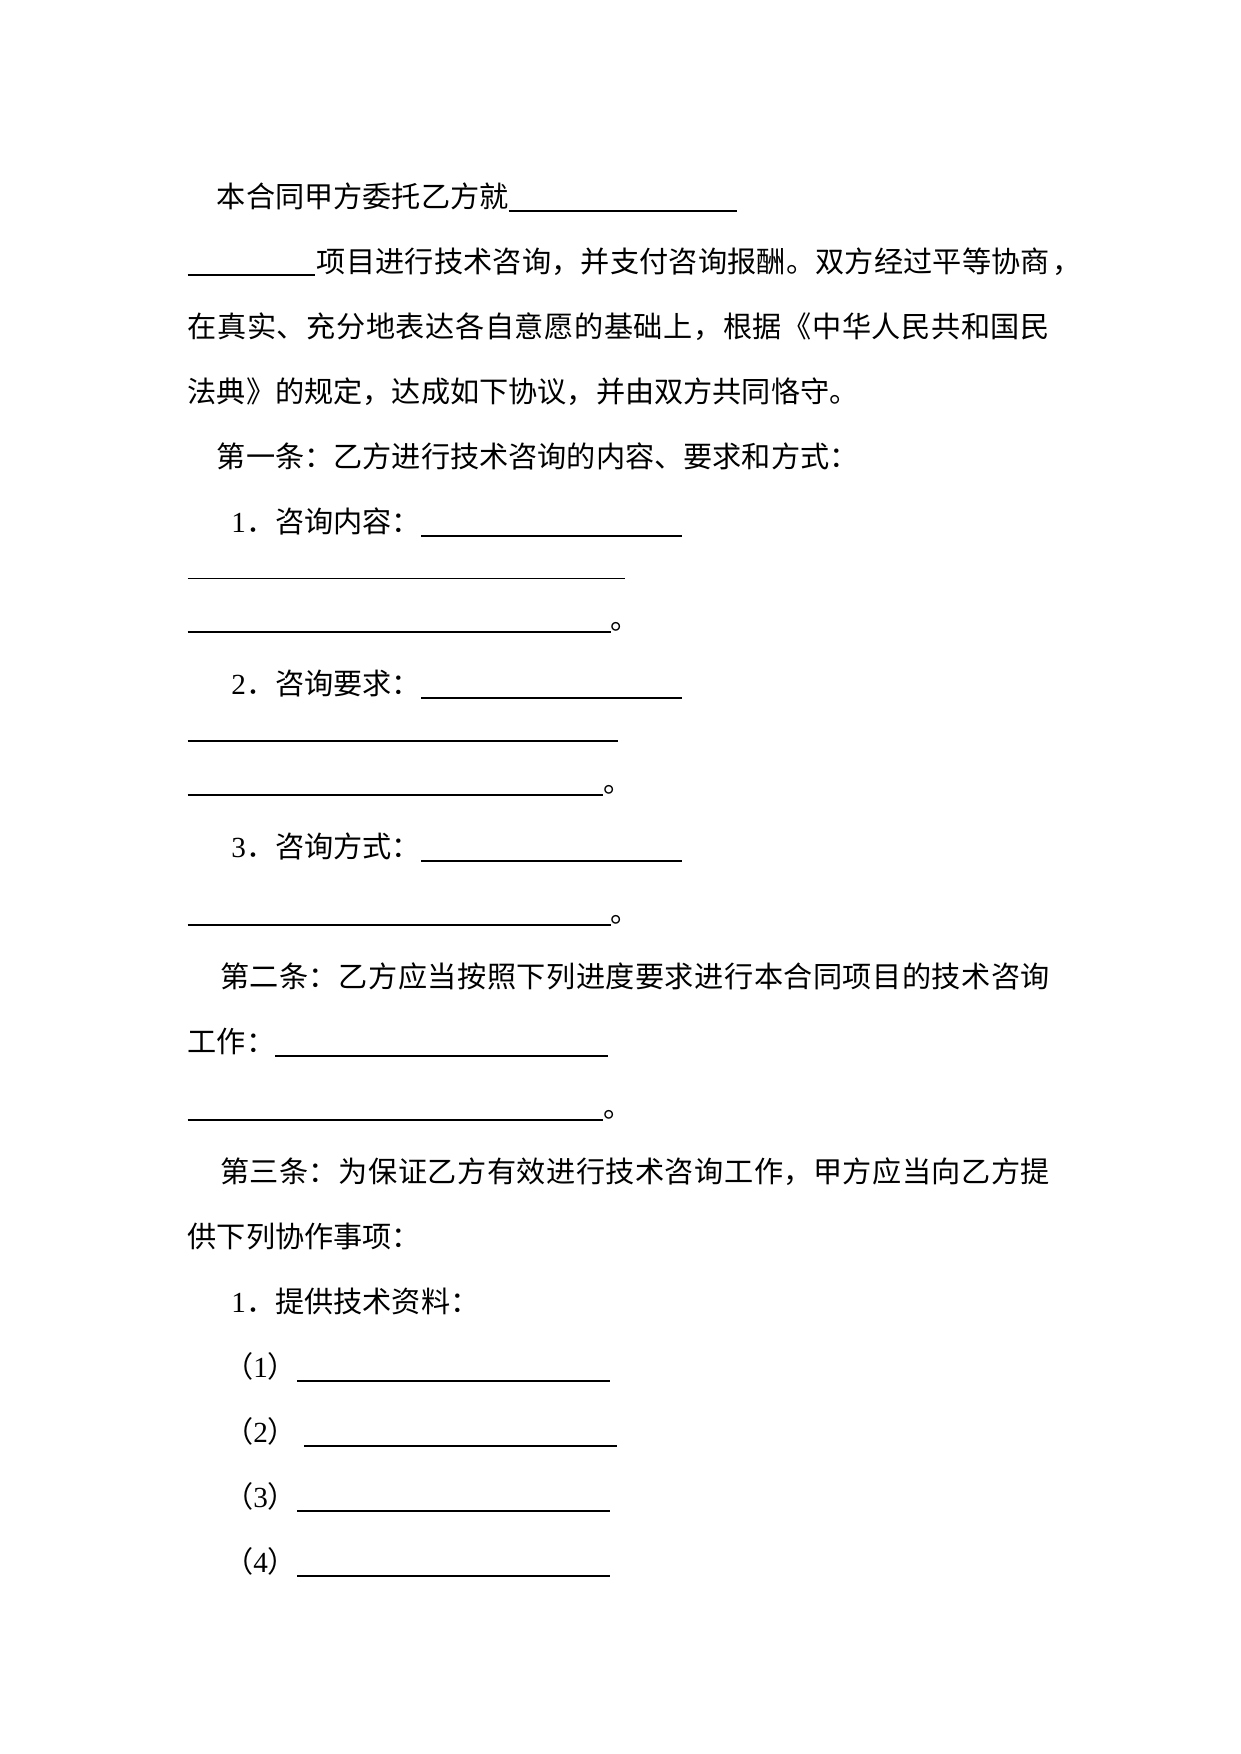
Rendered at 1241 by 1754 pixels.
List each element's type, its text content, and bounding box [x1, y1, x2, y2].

text 第二条：乙方应当按照下列进度要求进行本合同项目的技术咨询工作： [187, 942, 1053, 1072]
text 。 [187, 747, 1053, 812]
text 2．咨询要求： [187, 649, 1053, 714]
text 1．提供技术资料： [187, 1267, 1053, 1332]
text 。 [187, 1072, 1053, 1137]
text 本合同甲方委托乙方就 [187, 162, 1053, 227]
text （1） [187, 1332, 1053, 1397]
text （2） [187, 1397, 1053, 1462]
text 1．咨询内容： [187, 487, 1053, 552]
text 。 [187, 584, 1053, 649]
text （4） [187, 1527, 1053, 1592]
text 第三条：为保证乙方有效进行技术咨询工作，甲方应当向乙方提供下列协作事项： [187, 1137, 1053, 1267]
text （3） [187, 1462, 1053, 1527]
text 项目进行技术咨询，并支付咨询报酬。双方经过平等协商，在真实、充分地表达各自意愿的基础上，根据《中华人民共和国民法典》的规定，达成如下协议，并由双方共同恪守。 [187, 227, 1053, 422]
text 。 [187, 877, 1053, 942]
text 第一条：乙方进行技术咨询的内容、要求和方式： [187, 422, 1053, 487]
text 3．咨询方式： [187, 812, 1053, 877]
